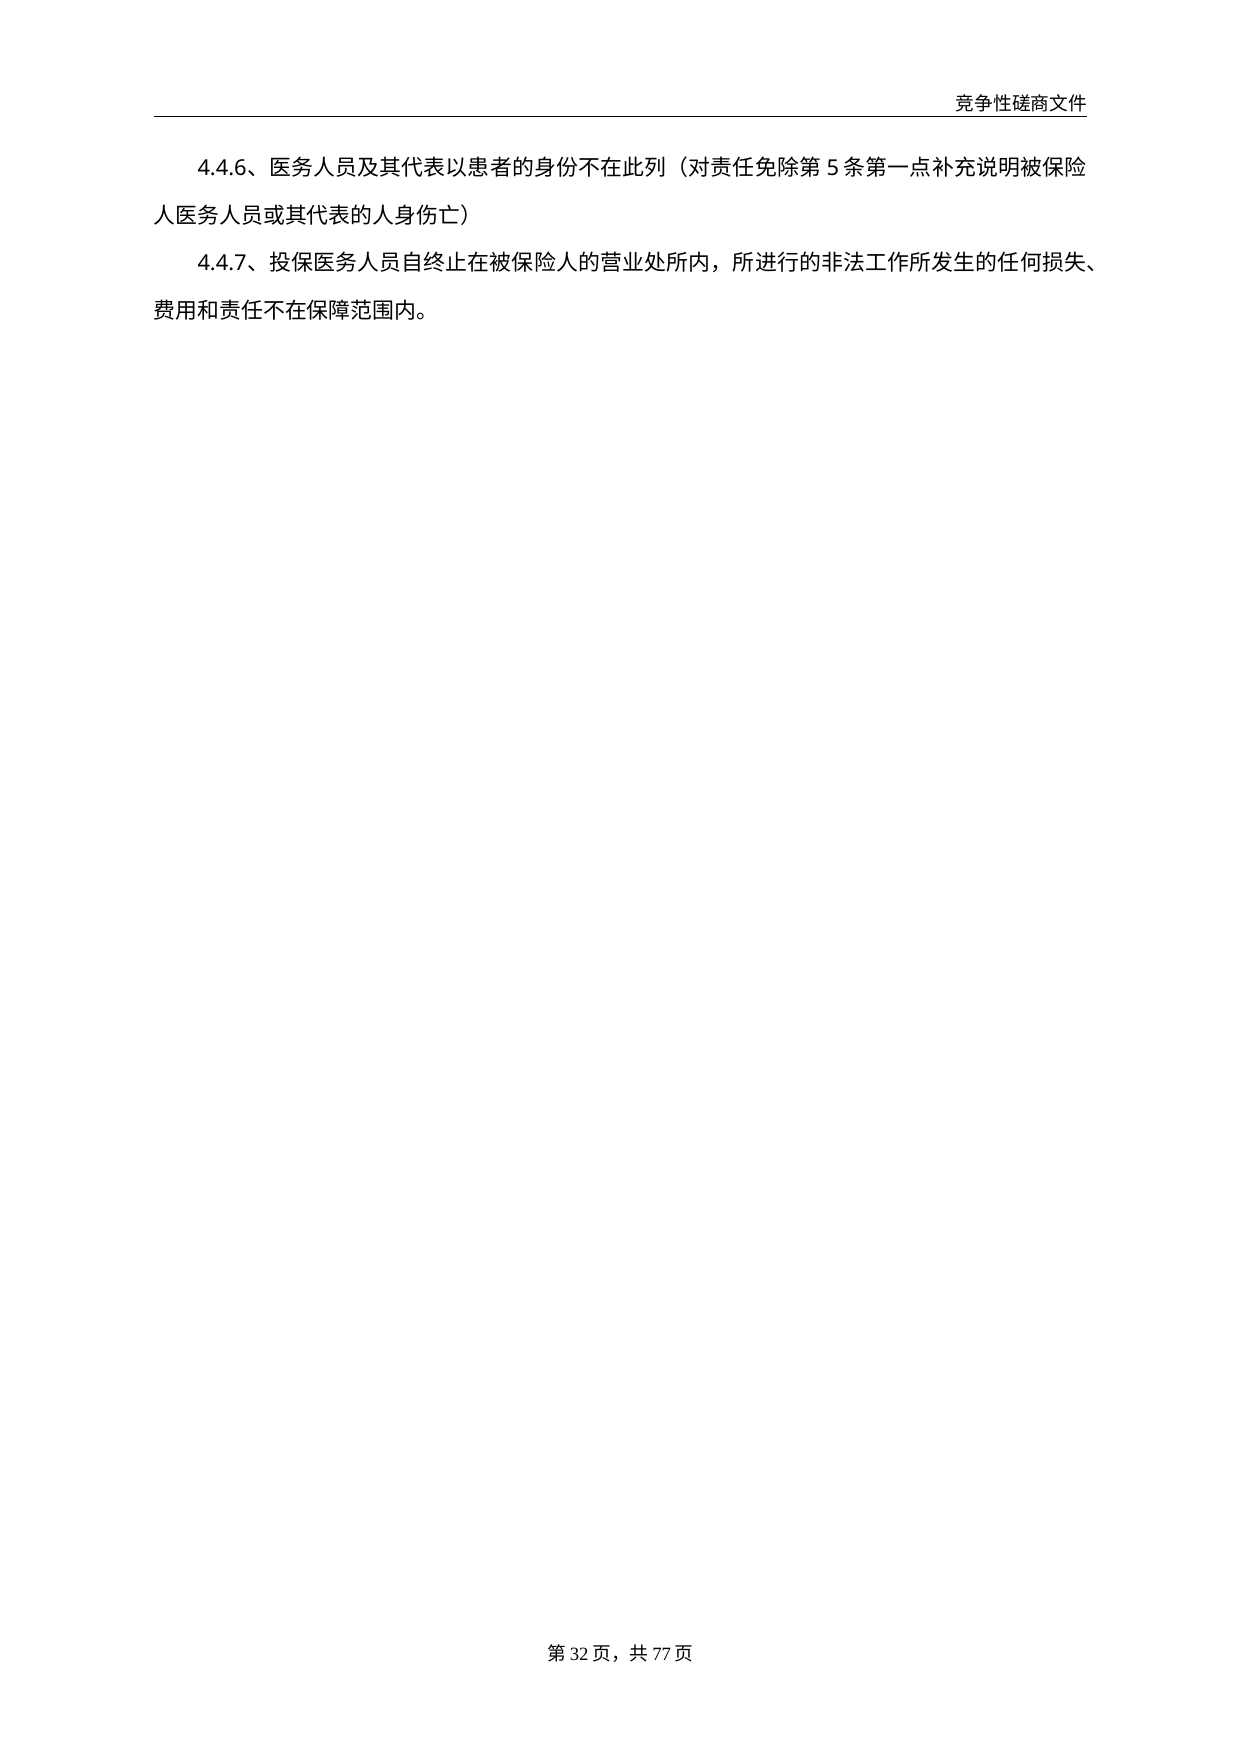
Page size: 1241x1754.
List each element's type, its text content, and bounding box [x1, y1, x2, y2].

text 4.4.7、投保医务人员自终止在被保险人的营业处所内，所进行的非法工作所发生的任何损失、费用和责任不在保障范围内。 [153, 245, 1087, 324]
text 4.4.6、医务人员及其代表以患者的身份不在此列（对责任免除第5条第一点补充说明被保险人医务人员或其代表的人身伤亡） [153, 150, 1087, 229]
